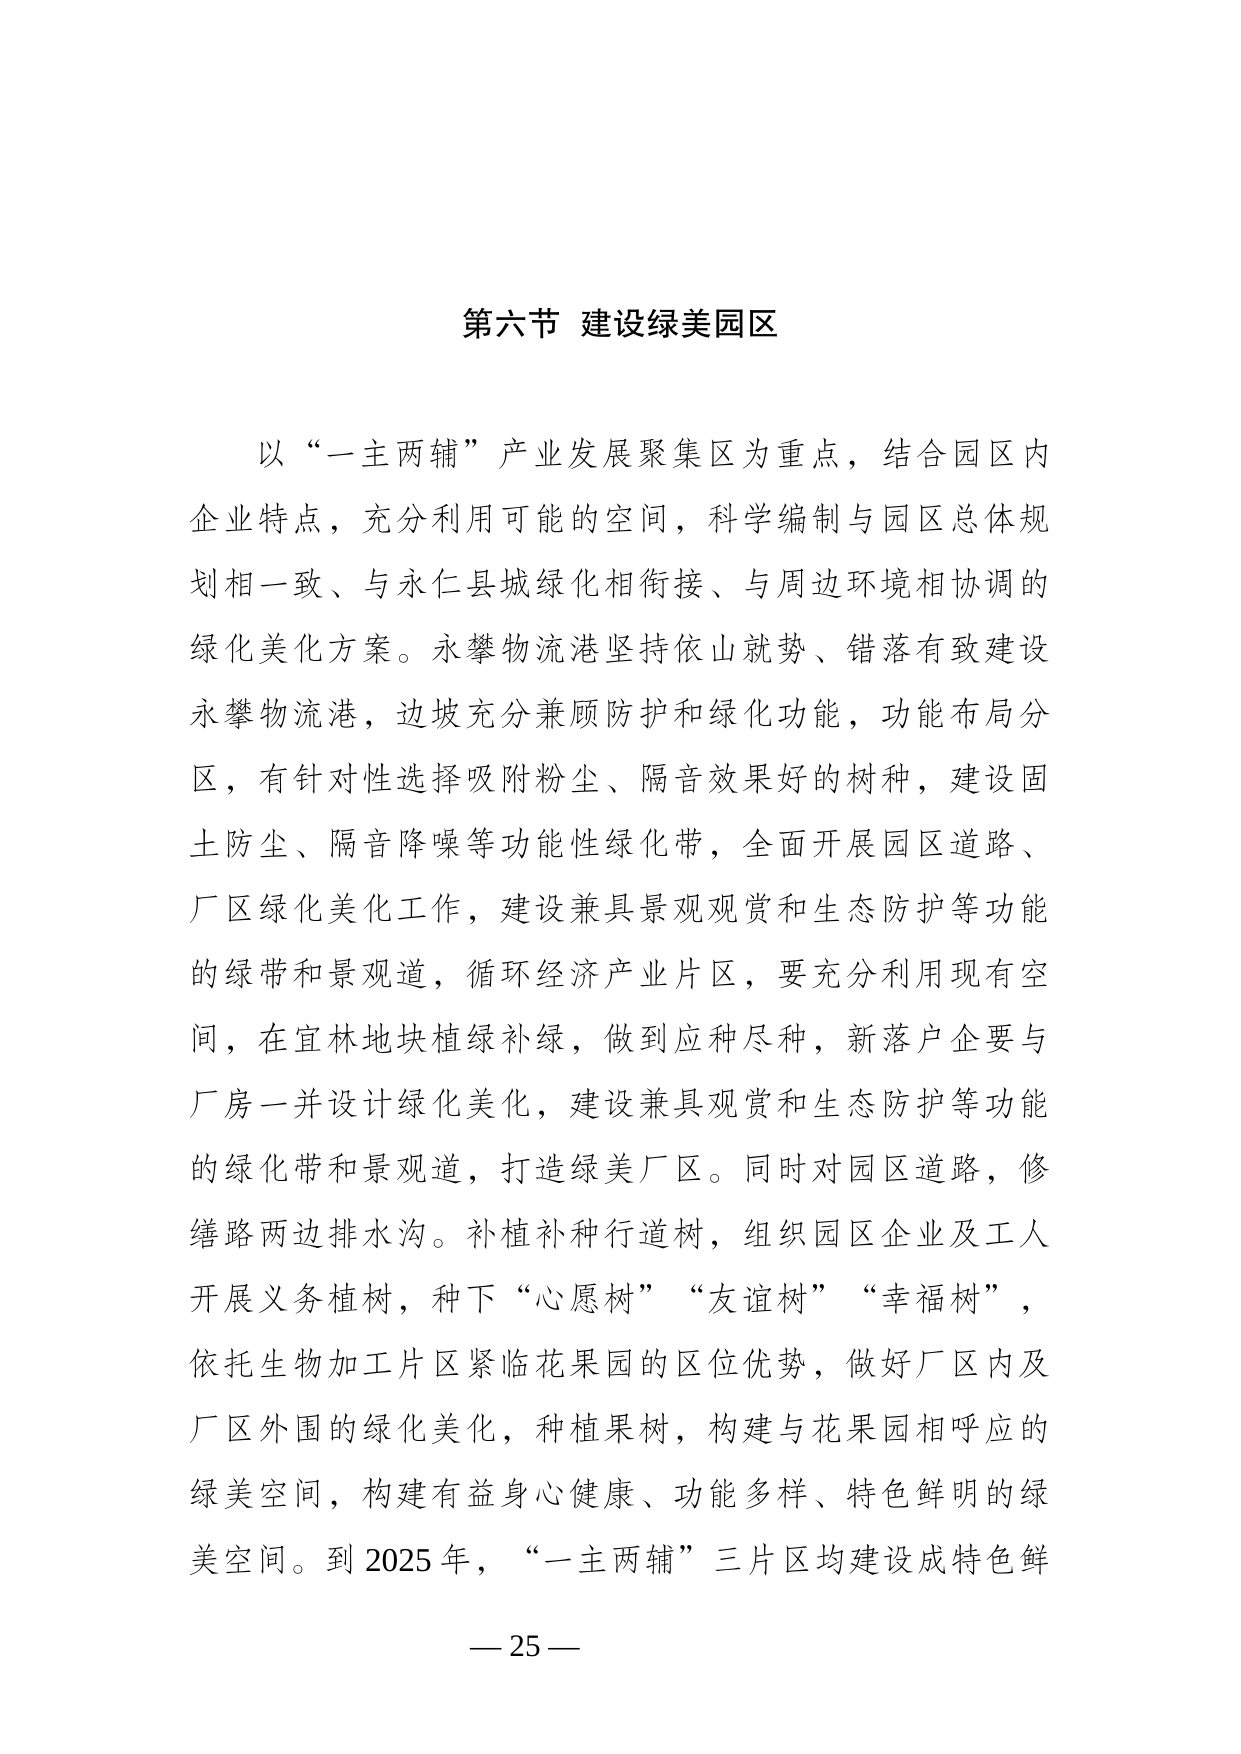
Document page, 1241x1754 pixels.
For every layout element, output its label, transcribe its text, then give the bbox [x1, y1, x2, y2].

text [187, 422, 1053, 1592]
text 第六节 建设绿美园区 [187, 292, 1053, 357]
